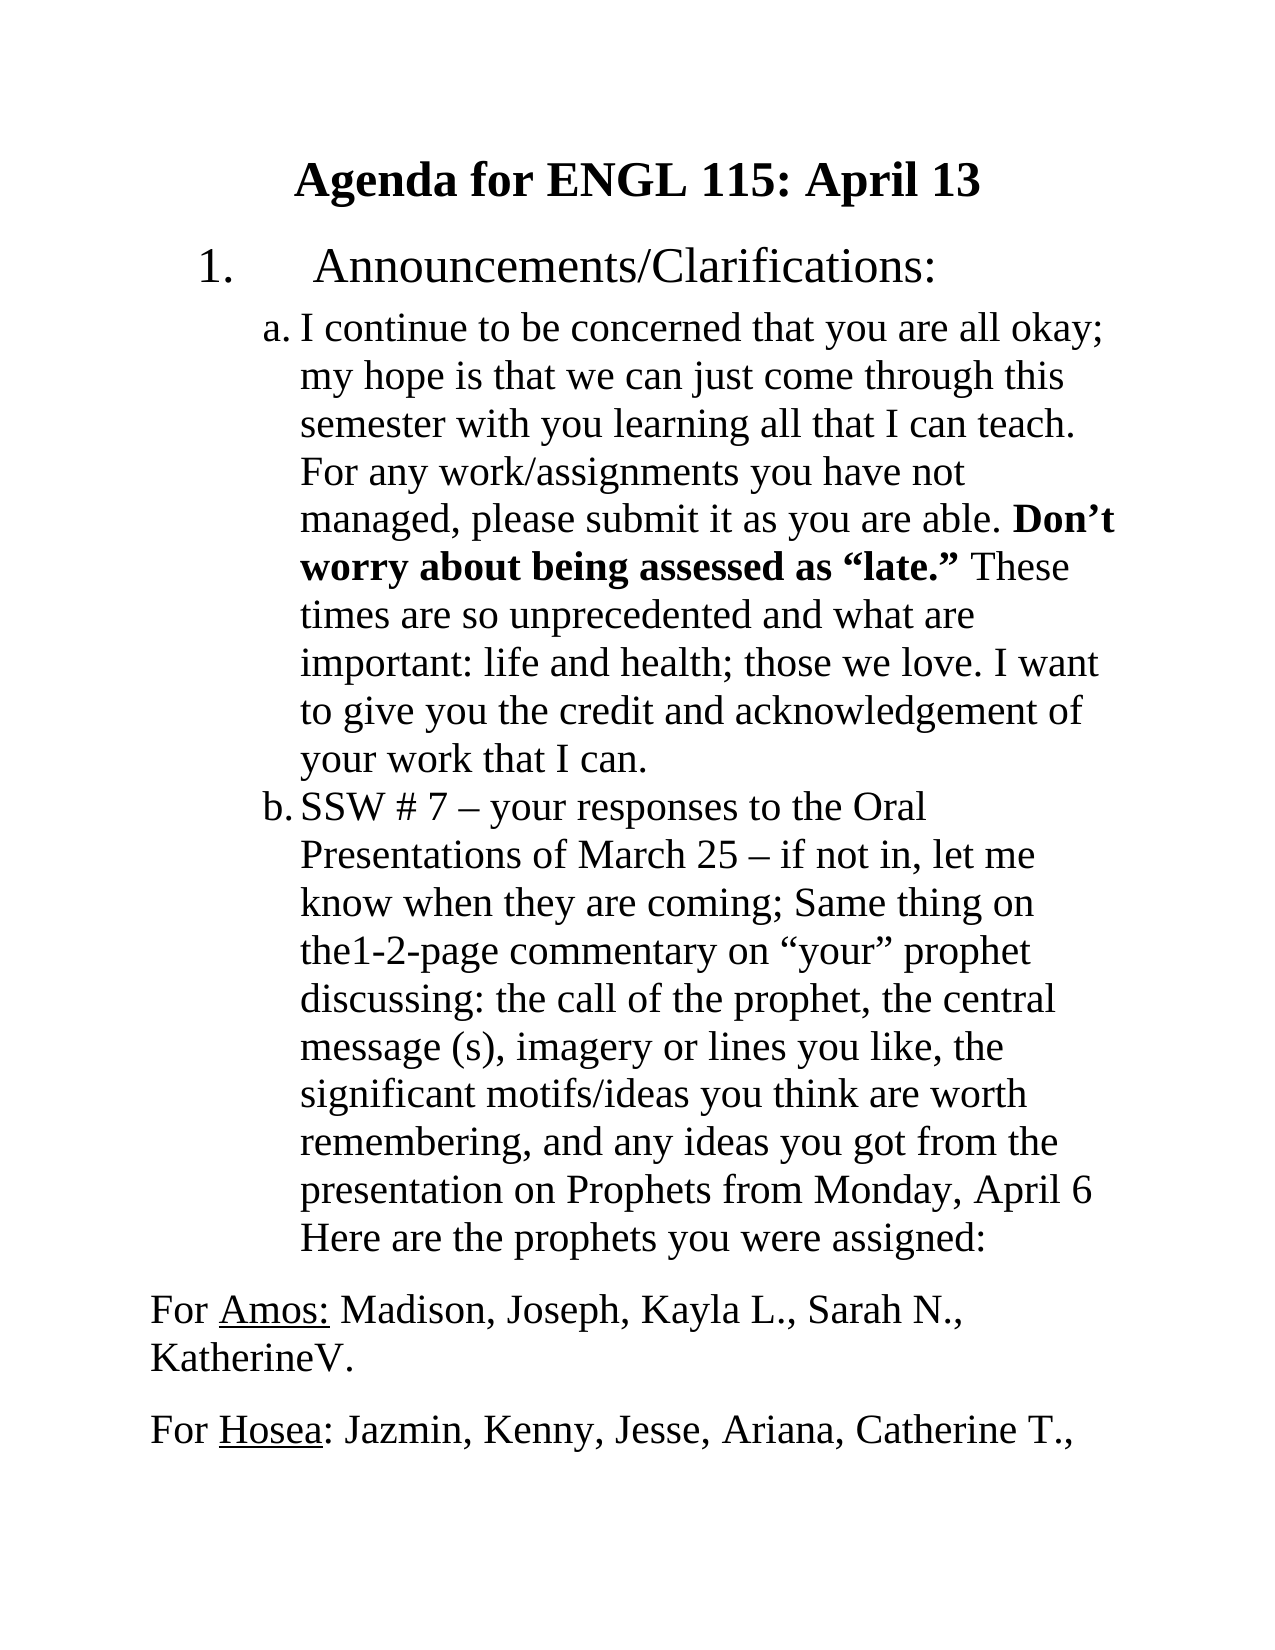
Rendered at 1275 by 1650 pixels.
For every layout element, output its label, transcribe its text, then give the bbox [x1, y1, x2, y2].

text Agenda for ENGL 115: April 13 [150, 150, 1125, 207]
list SSW # 7 – your responses to the Oral Presentations of March 25 – if not in, let me know when they are coming; Same thing on the1-2-page commentary on “your” prophet discussing: the call of the prophet, the central message (s), imagery or lines you like, the significant motifs/ideas you think are worth remembering, and any ideas you got from the presentation on Prophets from Monday, April 6 Here are the prophets you were assigned: [262, 781, 1125, 1261]
text For Amos: Madison, Joseph, Kayla L., Sarah N., KatherineV. [150, 1285, 1125, 1381]
list I continue to be concerned that you are all okay; my hope is that we can just come through this semester with you learning all that I can teach. For any work/assignments you have not managed, please submit it as you are able. Don’t worry about being assessed as “late.” These times are so unprecedented and what are important: life and health; those we love. I want to give you the credit and acknowledgement of your work that I can. [262, 302, 1125, 781]
list Announcements/Clarifications: [197, 236, 1125, 294]
text For Hosea: Jazmin, Kenny, Jesse, Ariana, Catherine T., [150, 1404, 1125, 1452]
